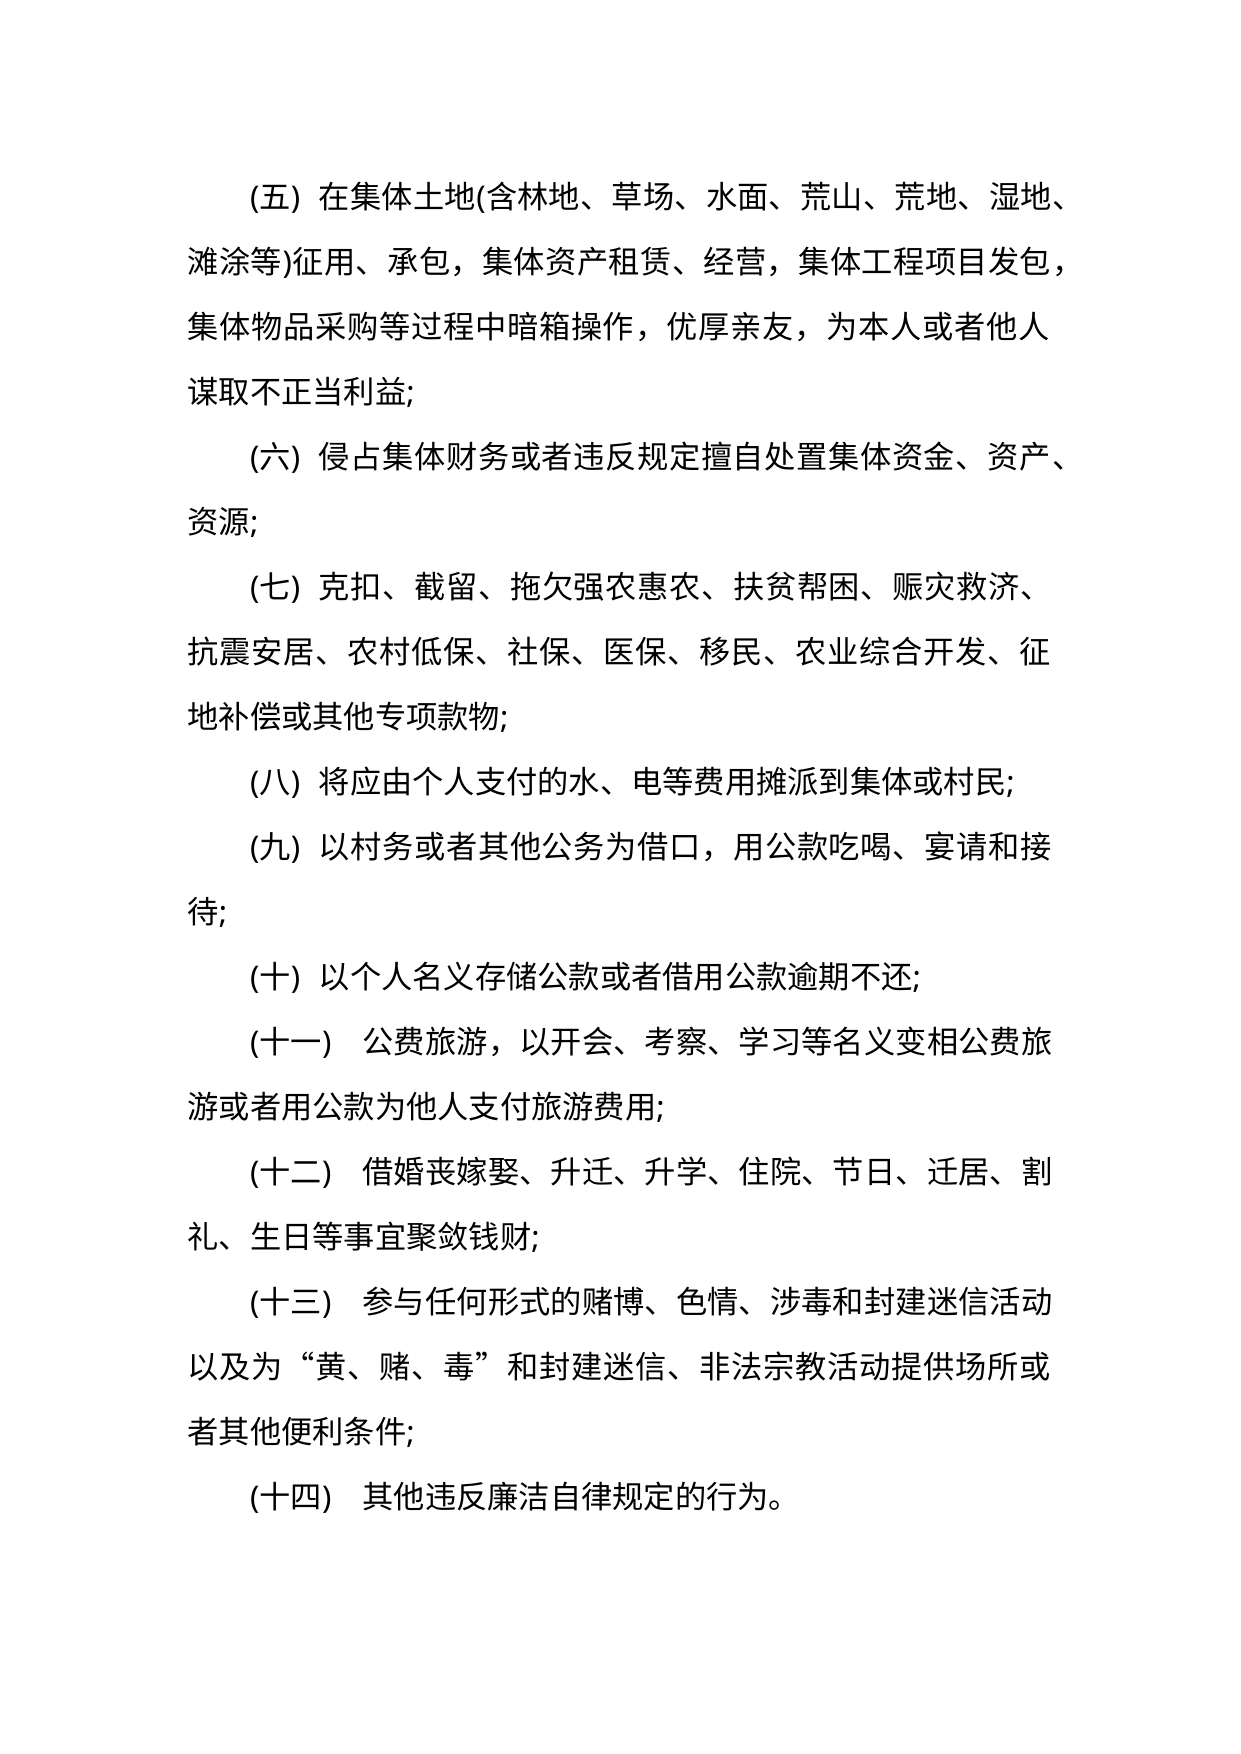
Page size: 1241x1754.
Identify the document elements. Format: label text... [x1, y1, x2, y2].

list 以个人名义存储公款或者借用公款逾期不还; [187, 942, 1053, 1007]
list 其他违反廉洁自律规定的行为。 [187, 1462, 1053, 1527]
list 将应由个人支付的水、电等费用摊派到集体或村民; [187, 747, 1053, 812]
list 侵占集体财务或者违反规定擅自处置集体资金、资产、资源; [187, 422, 1053, 552]
list 参与任何形式的赌博、色情、涉毒和封建迷信活动以及为“黄、赌、毒”和封建迷信、非法宗教活动提供场所或者其他便利条件; [187, 1267, 1053, 1462]
list 以村务或者其他公务为借口，用公款吃喝、宴请和接待; [187, 812, 1053, 942]
list 公费旅游，以开会、考察、学习等名义变相公费旅游或者用公款为他人支付旅游费用; [187, 1007, 1053, 1137]
list 克扣、截留、拖欠强农惠农、扶贫帮困、赈灾救济、抗震安居、农村低保、社保、医保、移民、农业综合开发、征地补偿或其他专项款物; [187, 552, 1053, 747]
list 在集体土地(含林地、草场、水面、荒山、荒地、湿地、滩涂等)征用、承包，集体资产租赁、经营，集体工程项目发包，集体物品采购等过程中暗箱操作，优厚亲友，为本人或者他人谋取不正当利益; [187, 162, 1053, 422]
list 借婚丧嫁娶、升迁、升学、住院、节日、迁居、割礼、生日等事宜聚敛钱财; [187, 1137, 1053, 1267]
